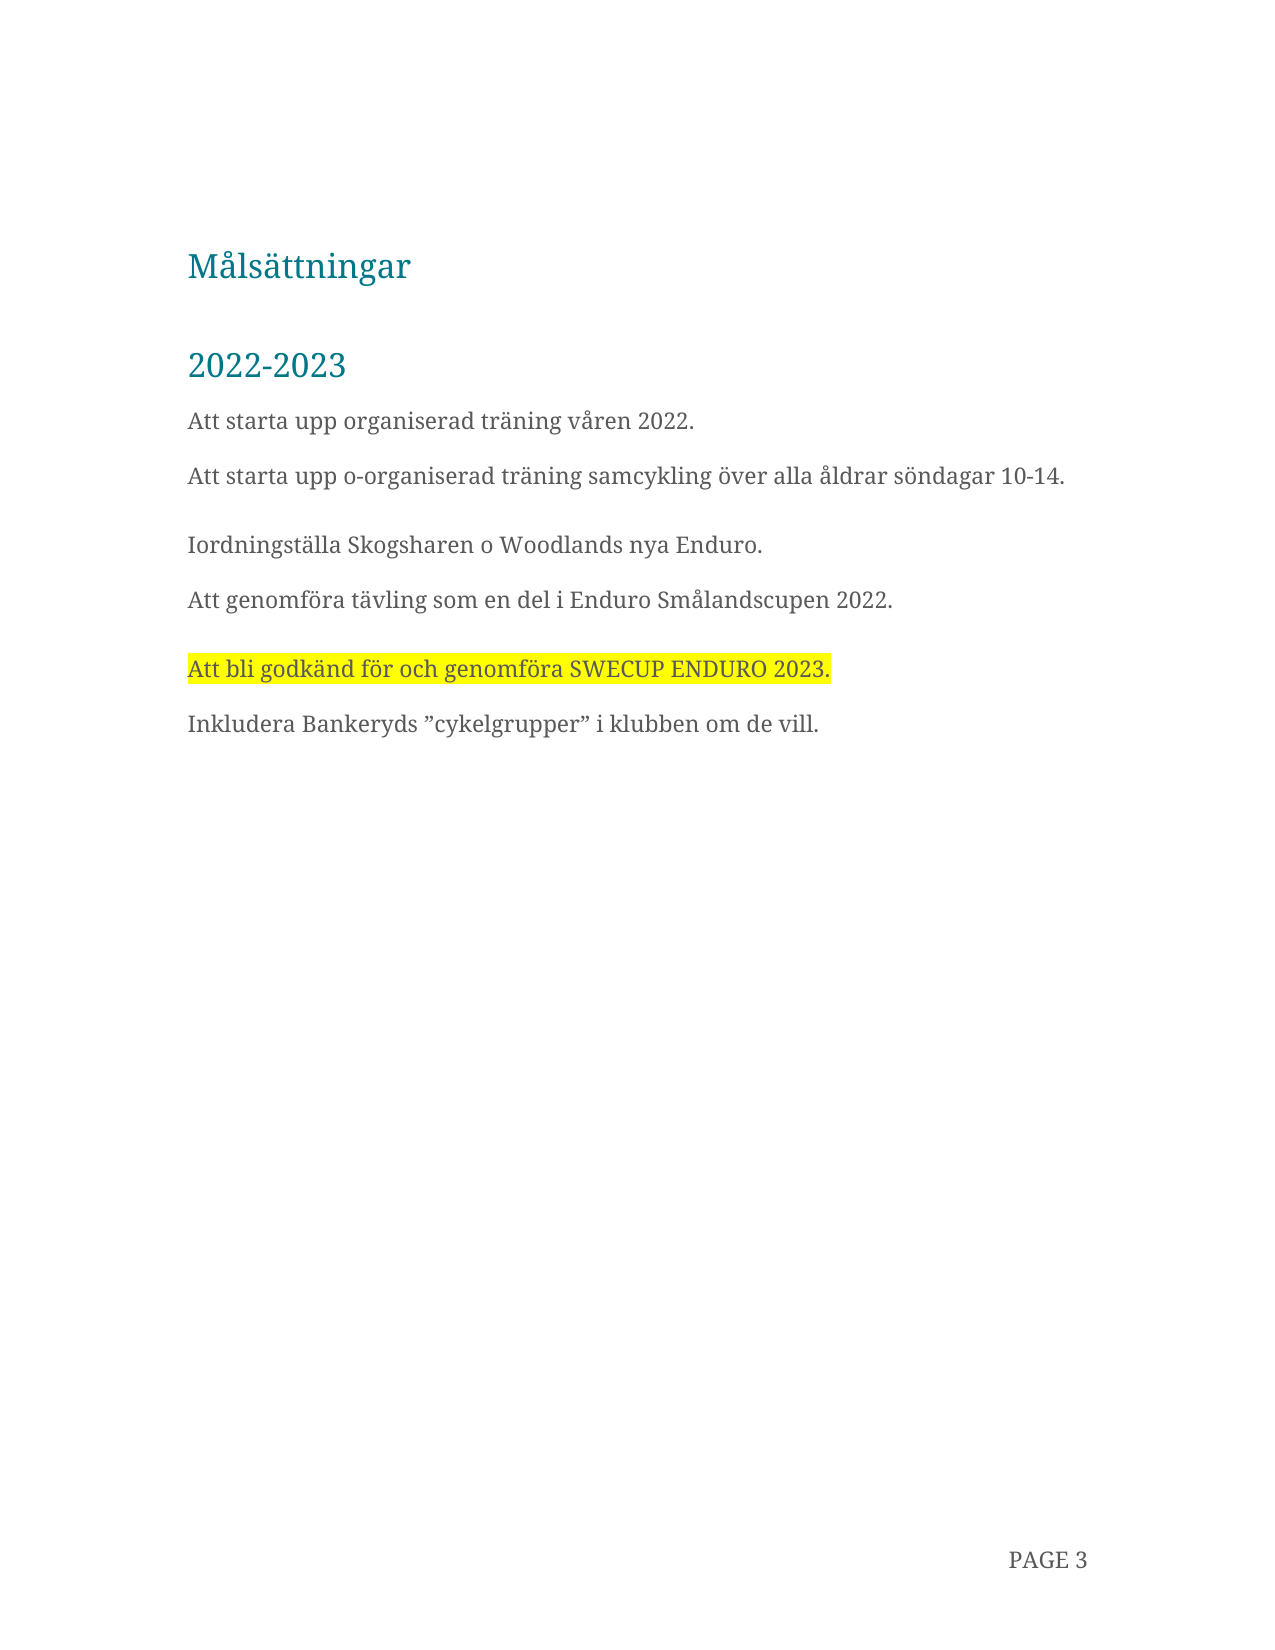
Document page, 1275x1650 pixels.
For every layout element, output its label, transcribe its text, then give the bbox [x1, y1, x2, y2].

text Att starta upp organiserad träning våren 2022. [187, 405, 1087, 436]
subtitle Målsättningar 2022-2023 [187, 242, 1087, 388]
text Inkludera Bankeryds ”cykelgrupper” i klubben om de vill. [187, 708, 1087, 739]
text Att genomföra tävling som en del i Enduro Smålandscupen 2022. Att bli godkänd för och genomföra SWECUP ENDURO 2023. [187, 584, 1087, 684]
text Att starta upp o-organiserad träning samcykling över alla åldrar söndagar 10-14. Iordningställa Skogsharen o Woodlands nya Enduro. [187, 460, 1087, 560]
